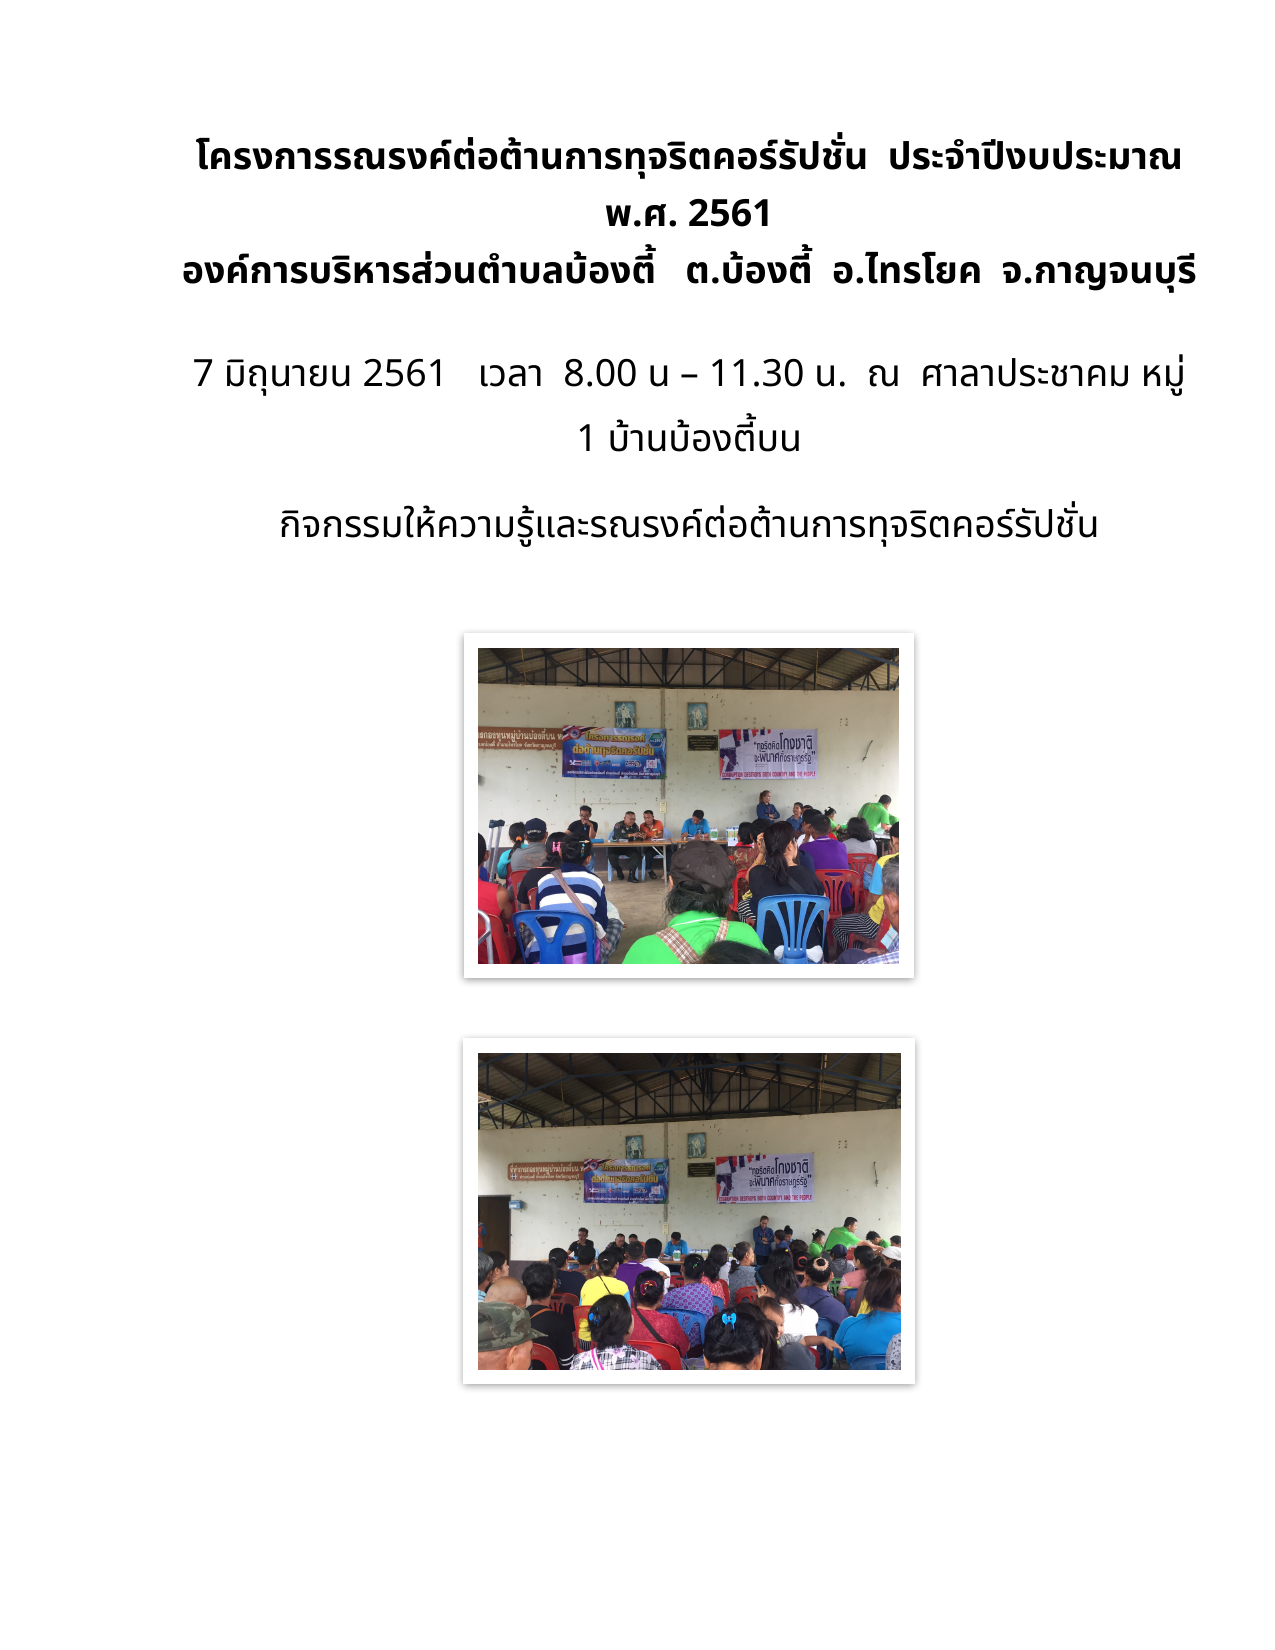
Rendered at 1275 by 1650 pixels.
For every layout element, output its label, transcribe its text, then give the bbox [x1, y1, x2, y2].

picture [478, 648, 899, 964]
text องค์การบริหารส่วนตำบลบ้องตี้ ต.บ้องตี้ อ.ไทรโยค จ.กาญจนบุรี [178, 243, 1200, 300]
text 7 มิถุนายน 2561 เวลา 8.00 น – 11.30 น. ณ ศาลาประชาคม หมู่ 1 บ้านบ้องตี้บน [178, 346, 1200, 468]
text โครงการรณรงค์ต่อต้านการทุจริตคอร์รัปชั่น ประจำปีงบประมาณ พ.ศ. 2561 [178, 130, 1200, 243]
picture [478, 1053, 901, 1370]
text กิจกรรมให้ความรู้และรณรงค์ต่อต้านการทุจริตคอร์รัปชั่น [178, 498, 1200, 554]
